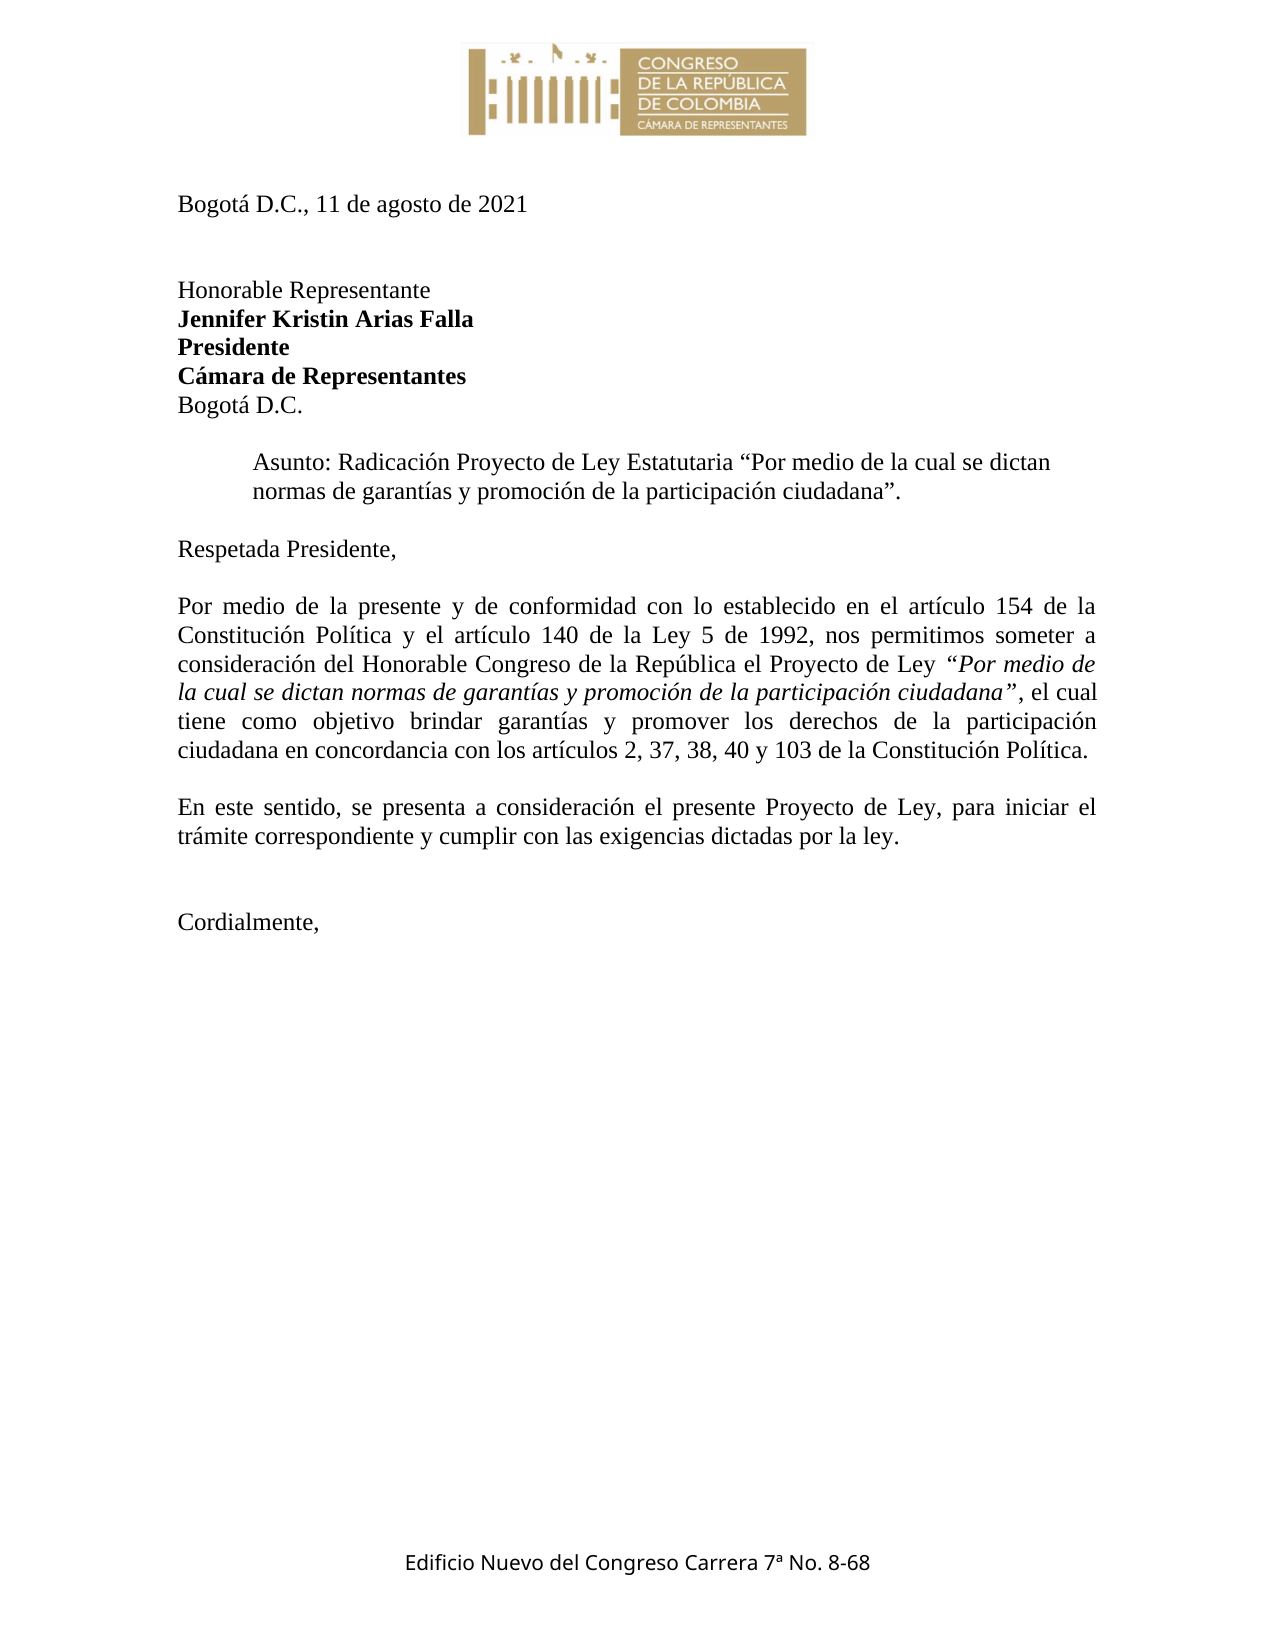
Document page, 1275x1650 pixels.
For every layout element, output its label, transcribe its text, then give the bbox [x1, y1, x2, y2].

text Presidente [177, 332, 1098, 361]
text Por medio de la presente y de conformidad con lo establecido en el artículo 154 de la Constitución Política y el artículo 140 de la Ley 5 de 1992, nos permitimos someter a consideración del Honorable Congreso de la República el Proyecto de Ley “Por medio de la cual se dictan normas de garantías y promoción de la participación ciudadana”, el cual tiene como objetivo brindar garantías y promover los derechos de la participación ciudadana en concordancia con los artículos 2, 37, 38, 40 y 103 de la Constitución Política. [177, 591, 1098, 764]
text Respetada Presidente, [177, 534, 1098, 562]
text Bogotá D.C., 11 de agosto de 2021 [177, 189, 1098, 217]
text Asunto: Radicación Proyecto de Ley Estatutaria “Por medio de la cual se dictan normas de garantías y promoción de la participación ciudadana”. [252, 447, 1098, 505]
text Cordialmente, [177, 907, 1098, 936]
text En este sentido, se presenta a consideración el presente Proyecto de Ley, para iniciar el trámite correspondiente y cumplir con las exigencias dictadas por la ley. [177, 792, 1098, 850]
picture [461, 42, 815, 138]
text Jennifer Kristin Arias Falla [177, 304, 1098, 332]
text Honorable Representante [177, 275, 1098, 304]
text Bogotá D.C. [177, 390, 1098, 419]
text Cámara de Representantes [177, 361, 1098, 390]
